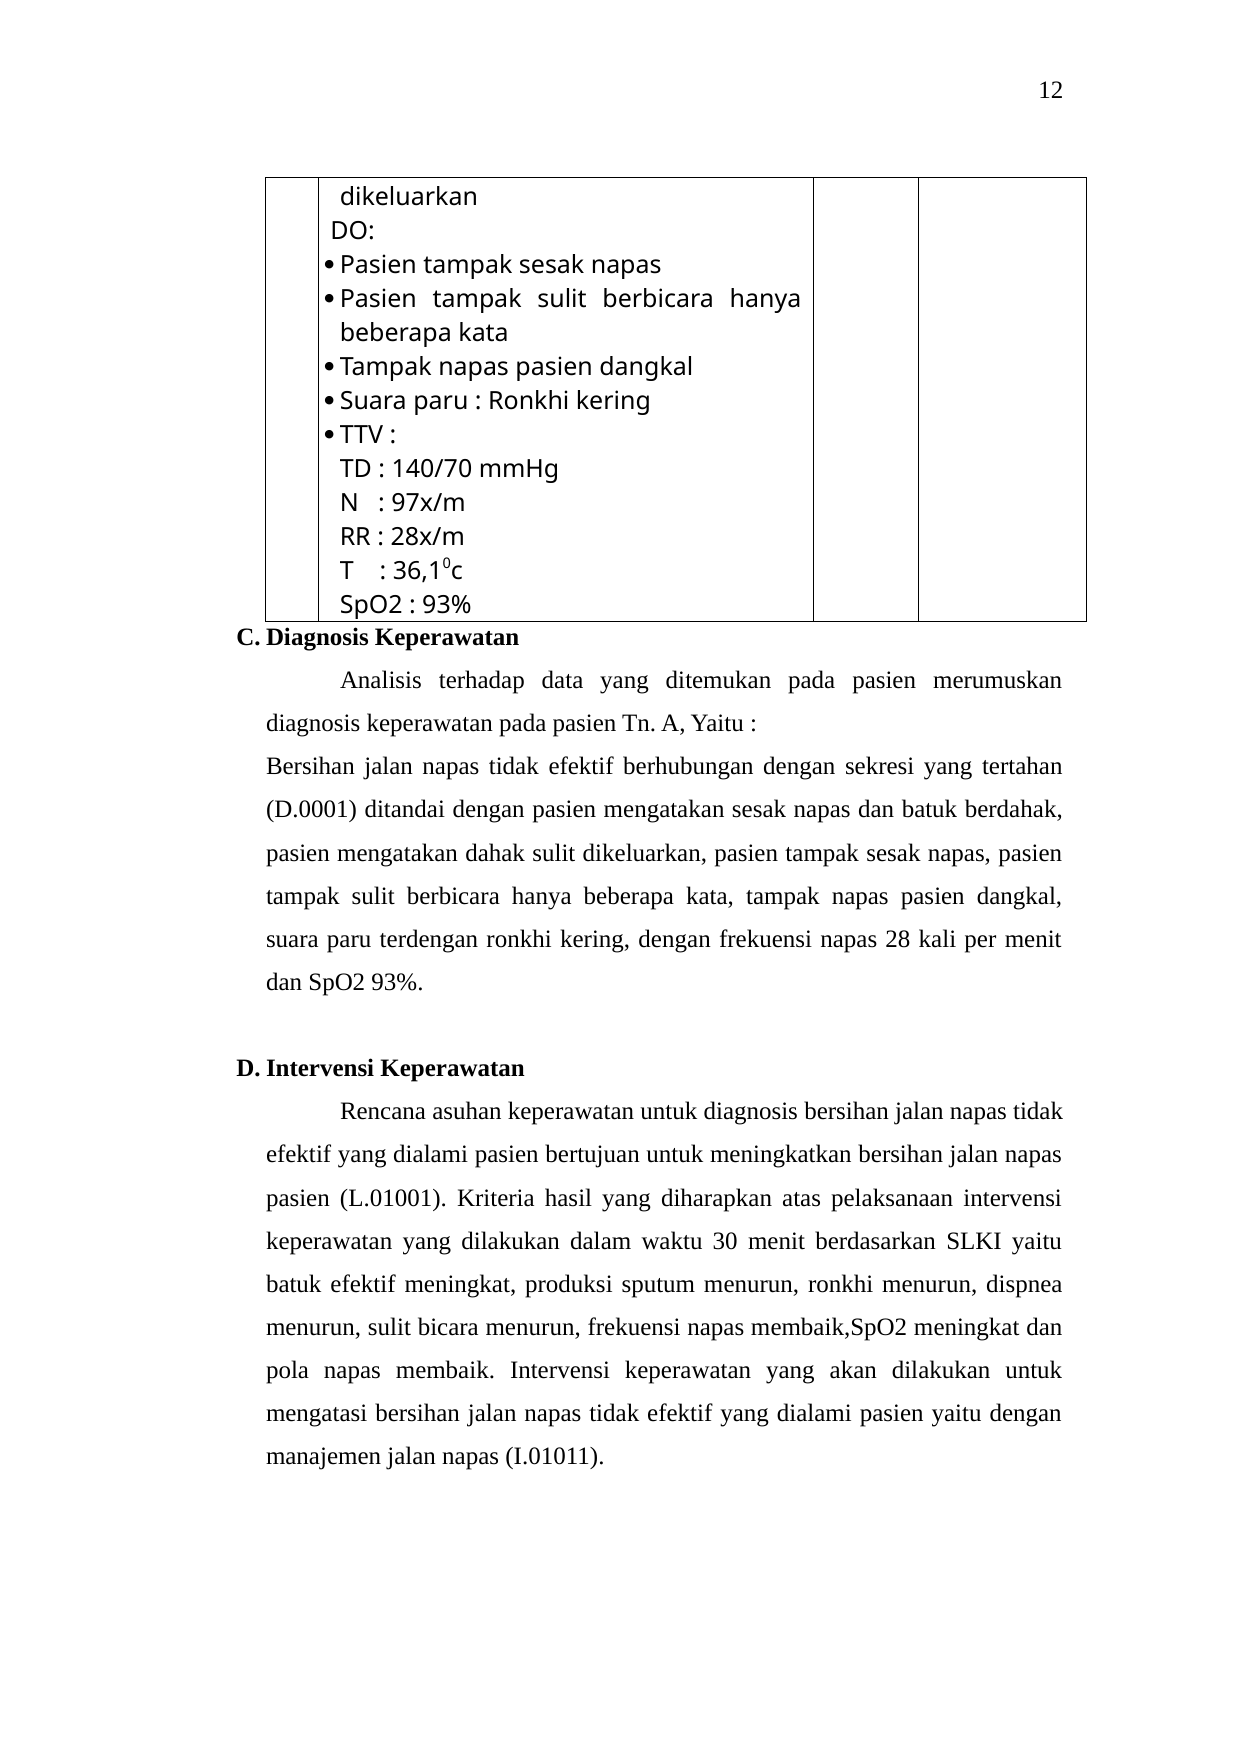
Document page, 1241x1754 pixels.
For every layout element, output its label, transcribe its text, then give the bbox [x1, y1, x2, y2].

subtitle Intervensi Keperawatan [236, 1053, 1063, 1082]
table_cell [814, 178, 918, 621]
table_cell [919, 178, 1086, 621]
table_cell 1. [266, 178, 318, 621]
text Rencana asuhan keperawatan untuk diagnosis bersihan jalan napas tidak efektif yang dialami pasien bertujuan untuk meningkatkan bersihan jalan napas pasien (L.01001). Kriteria hasil yang diharapkan atas pelaksanaan intervensi keperawatan yang dilakukan dalam waktu 30 menit berdasarkan SLKI yaitu batuk efektif meningkat, produksi sputum menurun, ronkhi menurun, dispnea menurun, sulit bicara menurun, frekuensi napas membaik,SpO2 meningkat dan pola napas membaik. Intervensi keperawatan yang akan dilakukan untuk mengatasi bersihan jalan napas tidak efektif yang dialami pasien yaitu dengan manajemen jalan napas (I.01011). [266, 1096, 1063, 1470]
list Bersihan jalan napas tidak efektif berhubungan dengan sekresi yang tertahan (D.0001) ditandai dengan pasien mengatakan sesak napas dan batuk berdahak, pasien mengatakan dahak sulit dikeluarkan, pasien tampak sesak napas, pasien tampak sulit berbicara hanya beberapa kata, tampak napas pasien dangkal, suara paru terdengan ronkhi kering, dengan frekuensi napas 28 kali per menit dan SpO2 93%. [266, 751, 1063, 996]
text Analisis terhadap data yang ditemukan pada pasien merumuskan diagnosis keperawatan pada pasien Tn. A, Yaitu : [266, 665, 1063, 737]
subtitle Diagnosis Keperawatan [236, 622, 1063, 651]
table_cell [319, 178, 813, 621]
